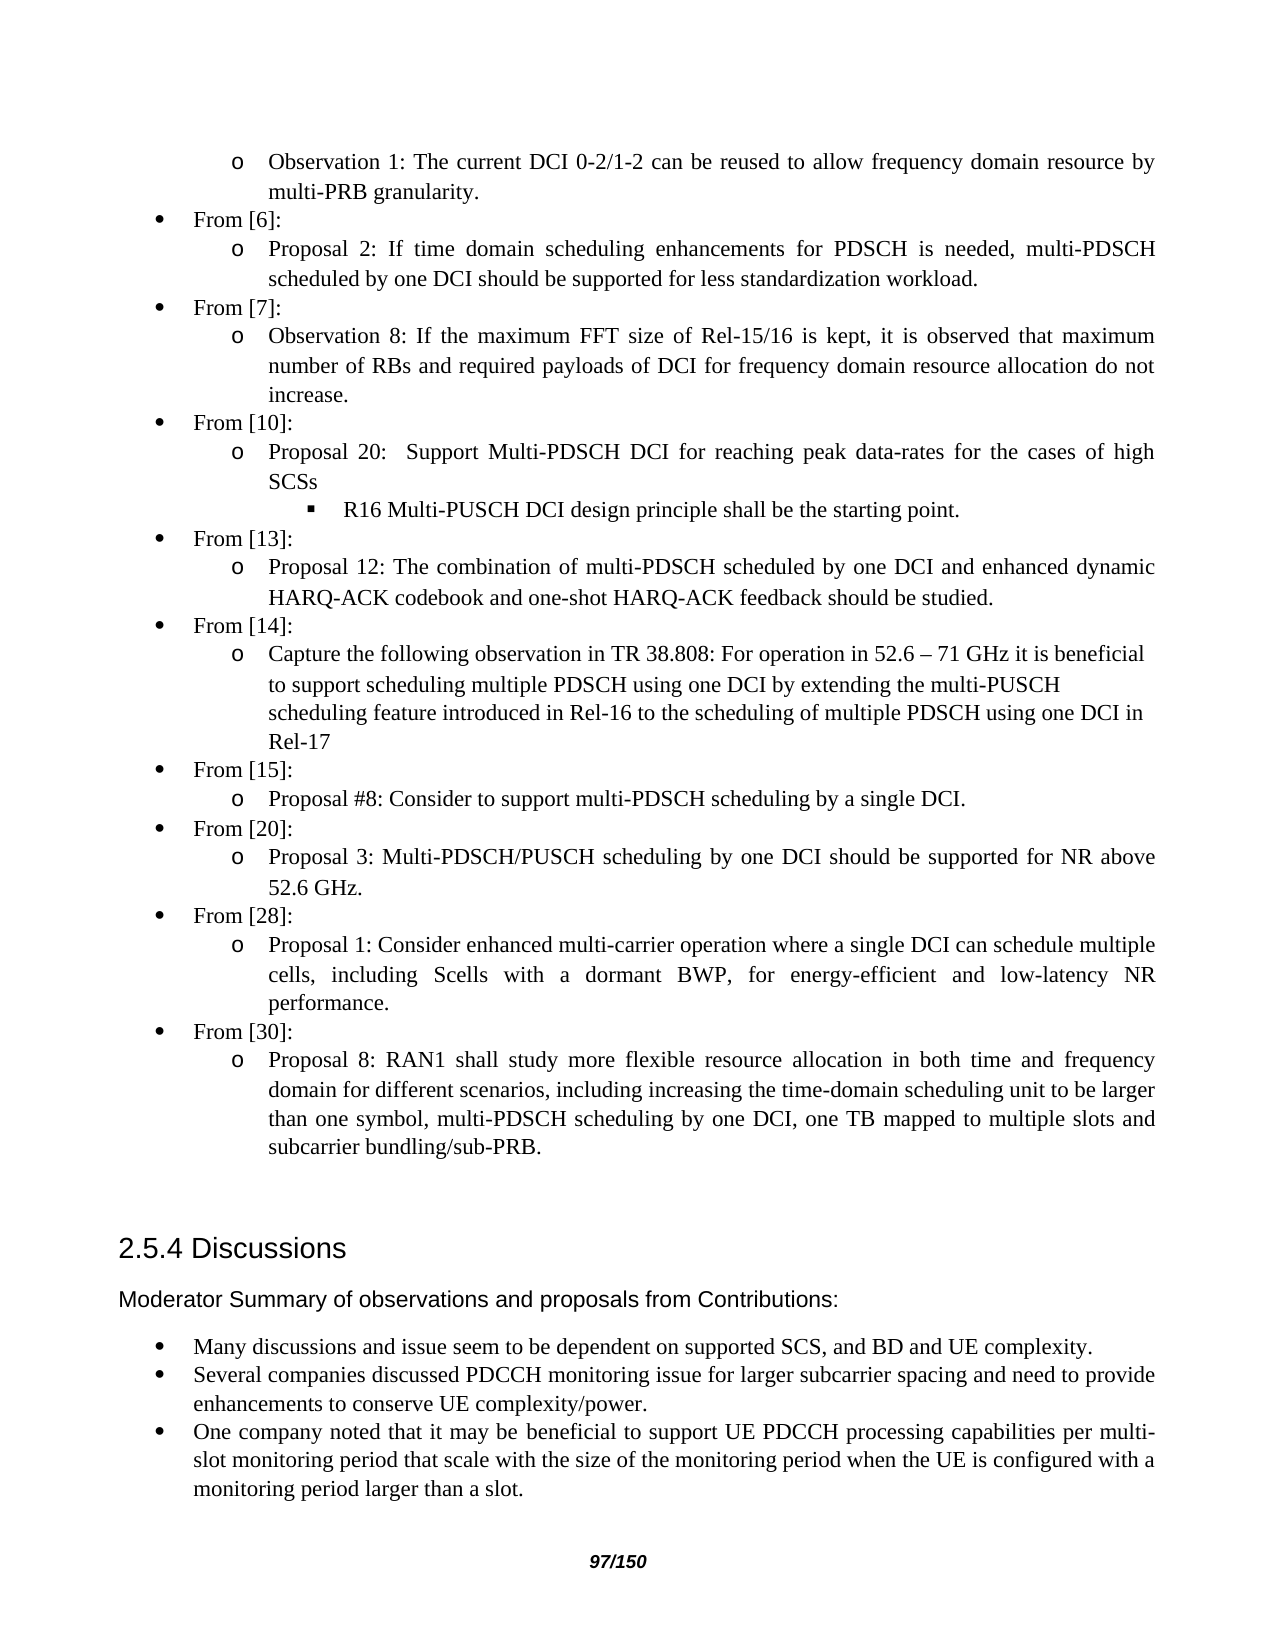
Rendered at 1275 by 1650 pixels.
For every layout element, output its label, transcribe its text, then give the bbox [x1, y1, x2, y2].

list Proposal 8: RAN1 shall study more flexible resource allocation in both time and frequency domain for different scenarios, including increasing the time-domain scheduling unit to be larger than one symbol, multi-PDSCH scheduling by one DCI, one TB mapped to multiple slots and subcarrier bundling/sub-PRB. [231, 1046, 1157, 1160]
list From [6]: [156, 206, 1157, 233]
list From [30]: [156, 1018, 1157, 1044]
list Proposal 3: Multi-PDSCH/PUSCH scheduling by one DCI should be supported for NR above 52.6 GHz. [231, 843, 1157, 900]
list From [28]: [156, 902, 1157, 928]
list Observation 8: If the maximum FFT size of Rel-15/16 is kept, it is observed that maximum number of RBs and required payloads of DCI for frequency domain resource allocation do not increase. [231, 322, 1157, 407]
list Proposal 2: If time domain scheduling enhancements for PDSCH is needed, multi-PDSCH scheduled by one DCI should be supported for less standardization workload. [231, 235, 1157, 292]
list Capture the following observation in TR 38.808: For operation in 52.6 – 71 GHz it is beneficial to support scheduling multiple PDSCH using one DCI by extending the multi-PUSCH scheduling feature introduced in Rel-16 to the scheduling of multiple PDSCH using one DCI in Rel-17 [231, 641, 1157, 754]
list From [10]: [156, 409, 1157, 436]
list Many discussions and issue seem to be dependent on supported SCS, and BD and UE complexity. [156, 1333, 1157, 1359]
list From [20]: [156, 815, 1157, 841]
list Several companies discussed PDCCH monitoring issue for larger subcarrier spacing and need to provide enhancements to conserve UE complexity/power. [156, 1361, 1157, 1416]
list From [15]: [156, 756, 1157, 782]
subtitle Moderator Summary of observations and proposals from Contributions: [118, 1286, 1157, 1312]
list Proposal #8: Consider to support multi-PDSCH scheduling by a single DCI. [231, 784, 1157, 813]
list From [7]: [156, 294, 1157, 320]
list One company noted that it may be beneficial to support UE PDCCH processing capabilities per multi-slot monitoring period that scale with the size of the monitoring period when the UE is configured with a monitoring period larger than a slot. [156, 1418, 1157, 1501]
list Proposal 1: Consider enhanced multi-carrier operation where a single DCI can schedule multiple cells, including Scells with a dormant BWP, for energy-efficient and low-latency NR performance. [231, 931, 1157, 1016]
list From [14]: [156, 612, 1157, 638]
list Observation 1: The current DCI 0-2/1-2 can be reused to allow frequency domain resource by multi-PRB granularity. [231, 148, 1157, 204]
list From [13]: [156, 525, 1157, 551]
list Proposal 12: The combination of multi-PDSCH scheduled by one DCI and enhanced dynamic HARQ-ACK codebook and one-shot HARQ-ACK feedback should be studied. [231, 553, 1157, 610]
list R16 Multi-PUSCH DCI design principle shall be the starting point. [306, 496, 1157, 523]
subtitle 2.5.4 Discussions [118, 1231, 1157, 1264]
list Proposal 20: Support Multi-PDSCH DCI for reaching peak data-rates for the cases of high SCSs [231, 438, 1157, 494]
